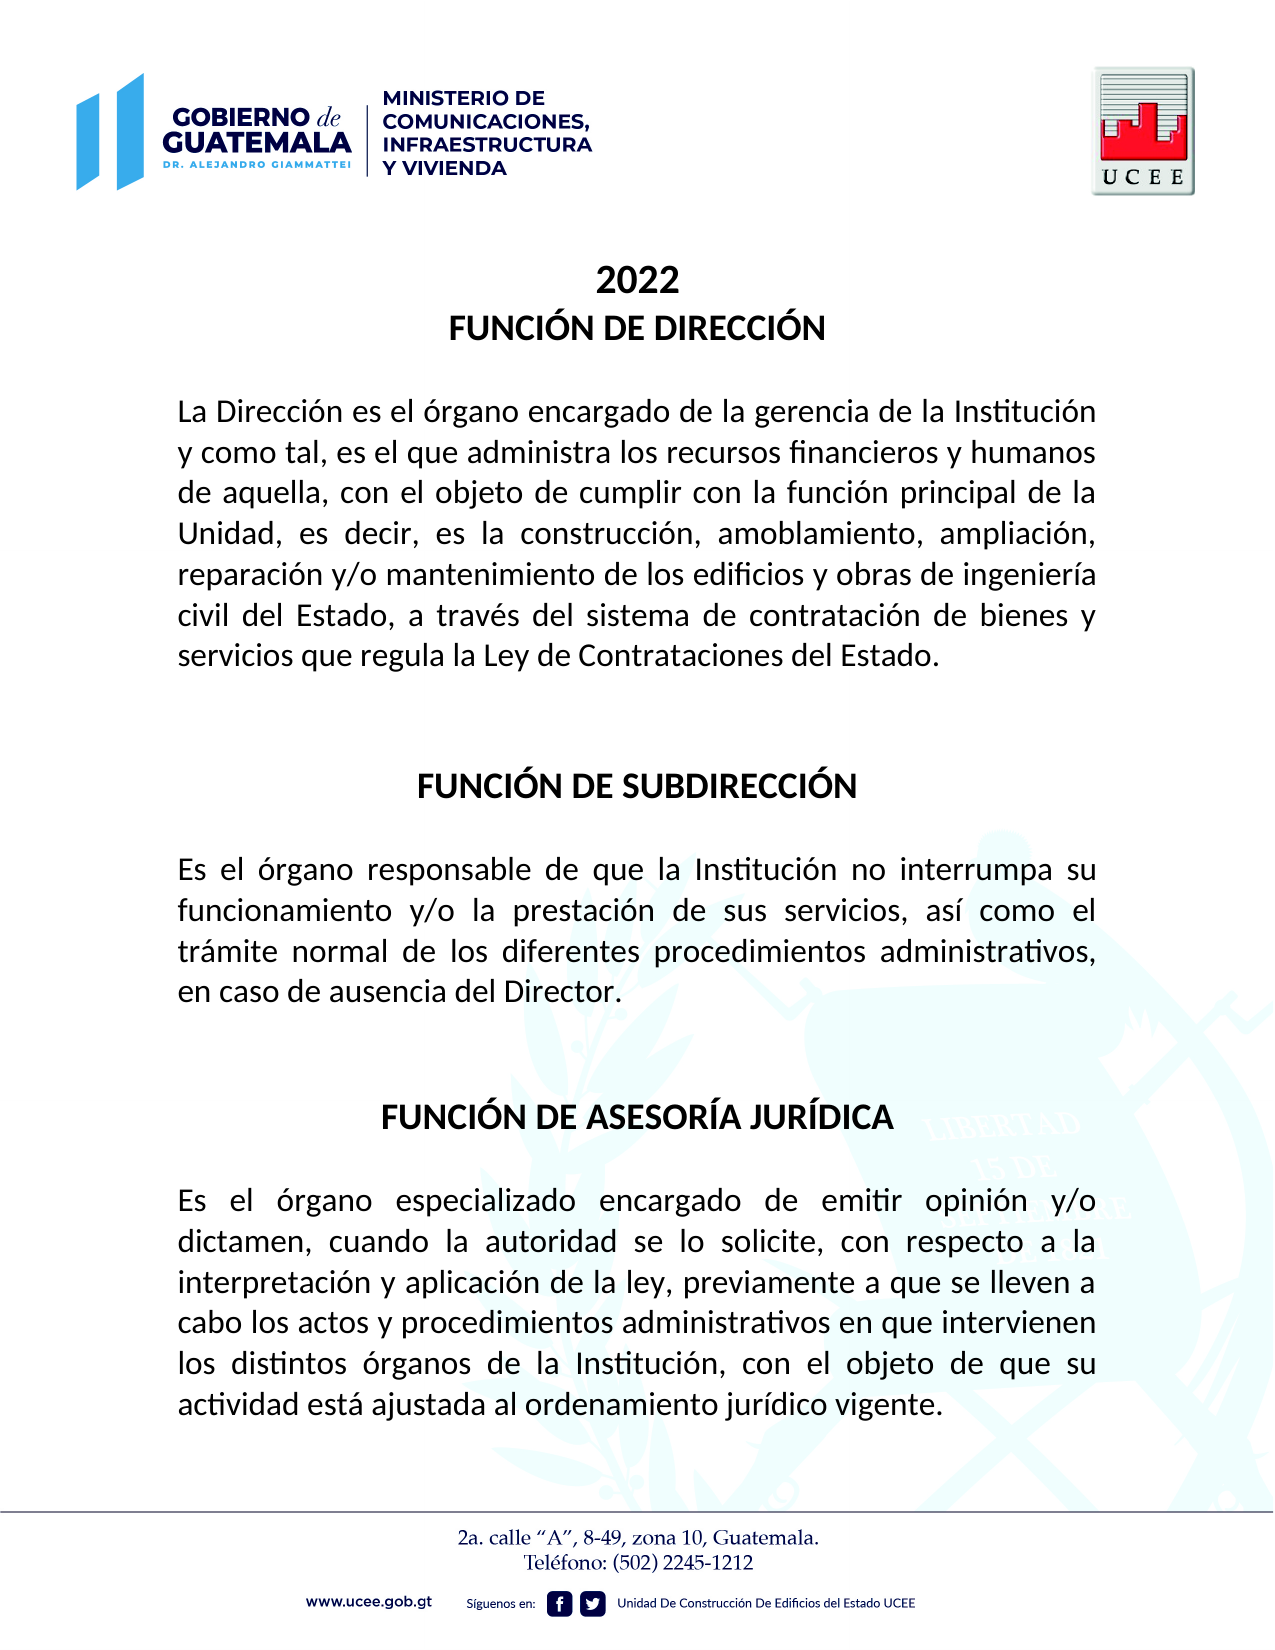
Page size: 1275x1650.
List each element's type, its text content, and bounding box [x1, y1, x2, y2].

text FUNCIÓN DE ASESORÍA JURÍDICA [177, 1093, 1098, 1138]
text La Dirección es el órgano encargado de la gerencia de la Institución y como tal, es el que administra los recursos financieros y humanos de aquella, con el objeto de cumplir con la función principal de la Unidad, es decir, es la construcción, amoblamiento, ampliación, reparación y/o mantenimiento de los edificios y obras de ingeniería civil del Estado, a través del sistema de contratación de bienes y servicios que regula la Ley de Contrataciones del Estado. [177, 390, 1098, 675]
text Es el órgano especializado encargado de emitir opinión y/o dictamen, cuando la autoridad se lo solicite, con respecto a la interpretación y aplicación de la ley, previamente a que se lleven a cabo los actos y procedimientos administrativos en que intervienen los distintos órganos de la Institución, con el objeto de que su actividad está ajustada al ordenamiento jurídico vigente. [177, 1179, 1098, 1423]
text FUNCIÓN DE SUBDIRECCIÓN [177, 762, 1098, 807]
picture [0, 1, 1274, 1650]
text FUNCIÓN DE DIRECCIÓN [177, 303, 1098, 349]
text Es el órgano responsable de que la Institución no interrumpa su funcionamiento y/o la prestación de sus servicios, así como el trámite normal de los diferentes procedimientos administrativos, en caso de ausencia del Director. [177, 848, 1098, 1011]
text 2022 [177, 253, 1098, 303]
